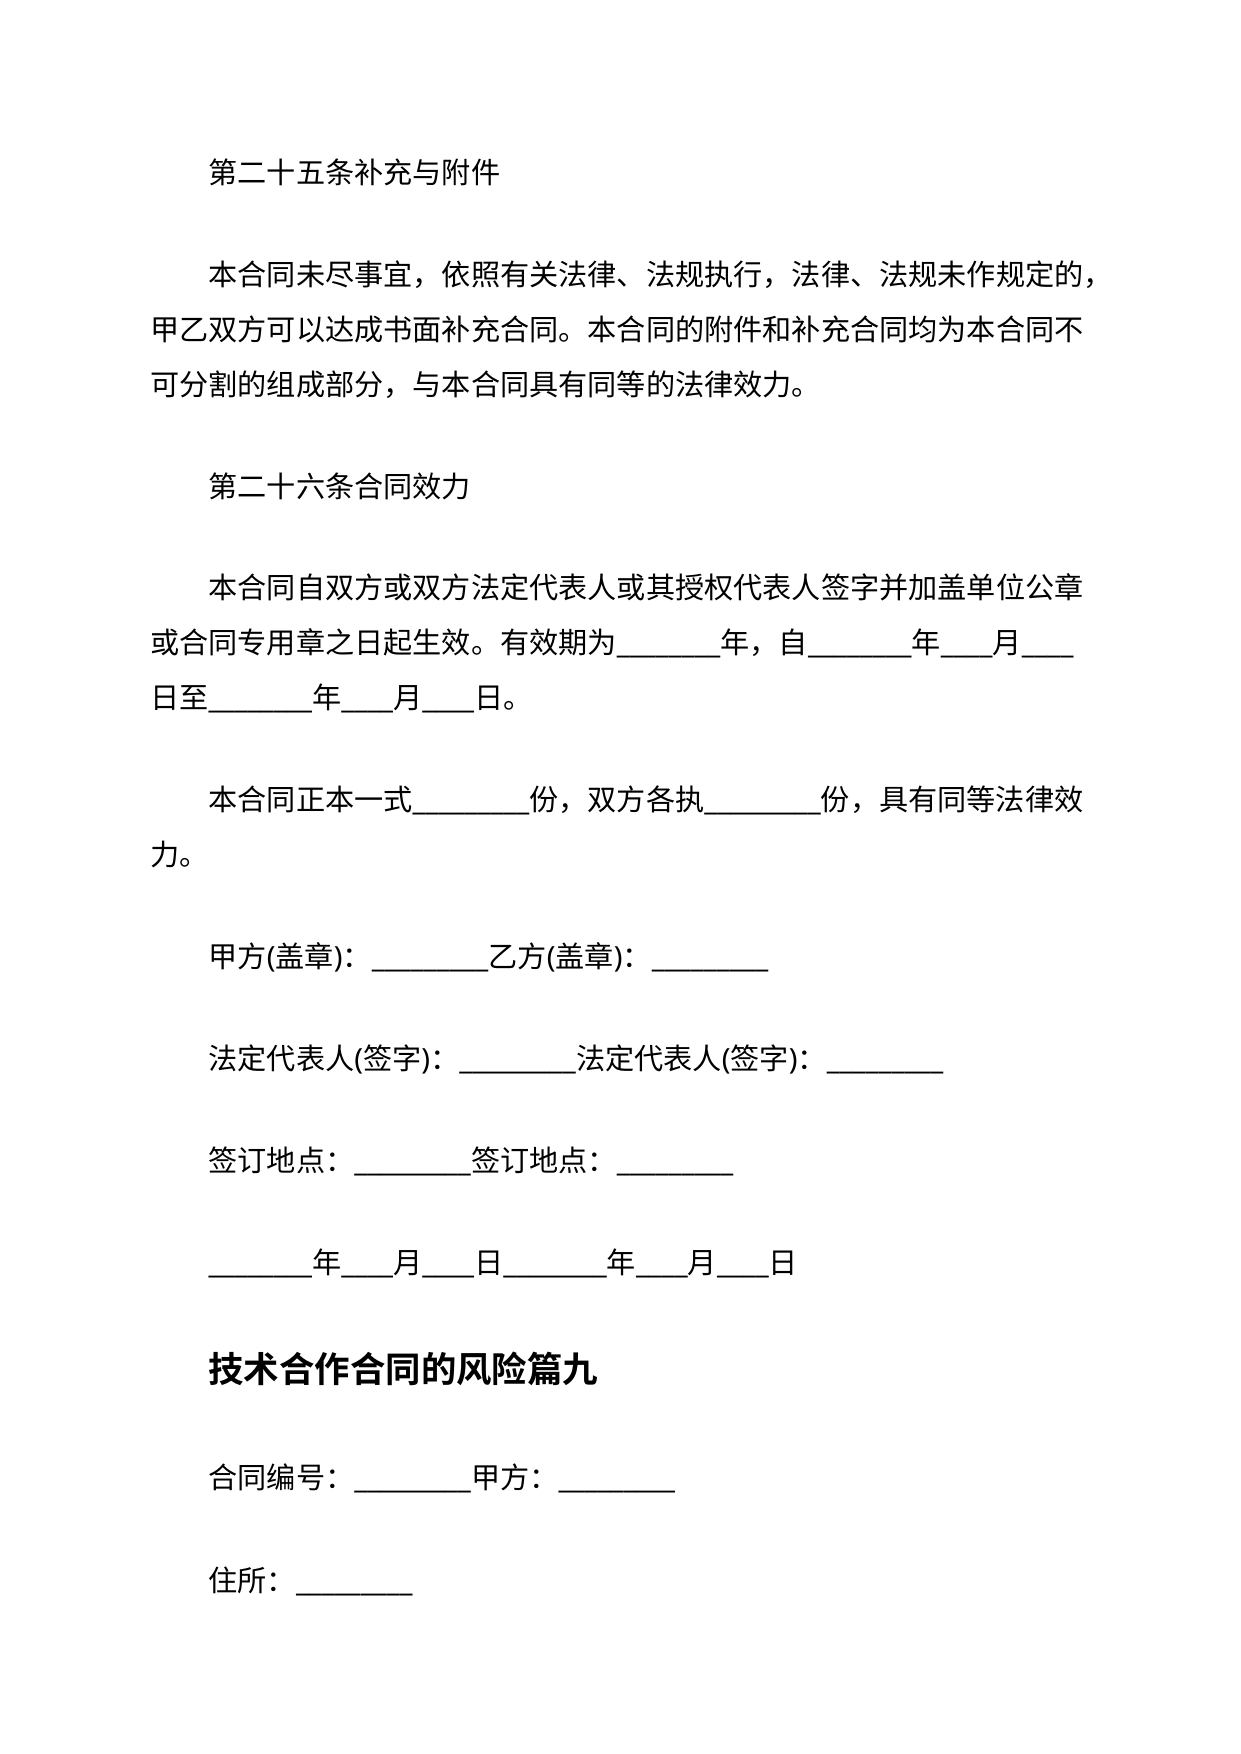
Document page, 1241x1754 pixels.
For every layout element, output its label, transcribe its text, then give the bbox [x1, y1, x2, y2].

text 签订地点：_________签订地点：_________ [150, 1138, 1090, 1180]
text ________年____月____日________年____月____日 [150, 1240, 1090, 1282]
text 甲方(盖章)：_________乙方(盖章)：_________ [150, 934, 1090, 976]
text 合同编号：_________甲方：_________ [150, 1455, 1090, 1497]
text 法定代表人(签字)：_________法定代表人(签字)：_________ [150, 1036, 1090, 1078]
text 本合同正本一式_________份，双方各执_________份，具有同等法律效力。 [150, 777, 1090, 874]
text 住所：_________ [150, 1557, 1090, 1599]
text 第二十六条合同效力 [150, 463, 1090, 506]
text 本合同自双方或双方法定代表人或其授权代表人签字并加盖单位公章或合同专用章之日起生效。有效期为________年，自________年____月____日至________年____月____日。 [150, 565, 1090, 717]
text 本合同未尽事宜，依照有关法律、法规执行，法律、法规未作规定的，甲乙双方可以达成书面补充合同。本合同的附件和补充合同均为本合同不可分割的组成部分，与本合同具有同等的法律效力。 [150, 252, 1090, 404]
text 技术合作合同的风险篇九 [150, 1342, 1090, 1393]
text 第二十五条补充与附件 [150, 150, 1090, 192]
